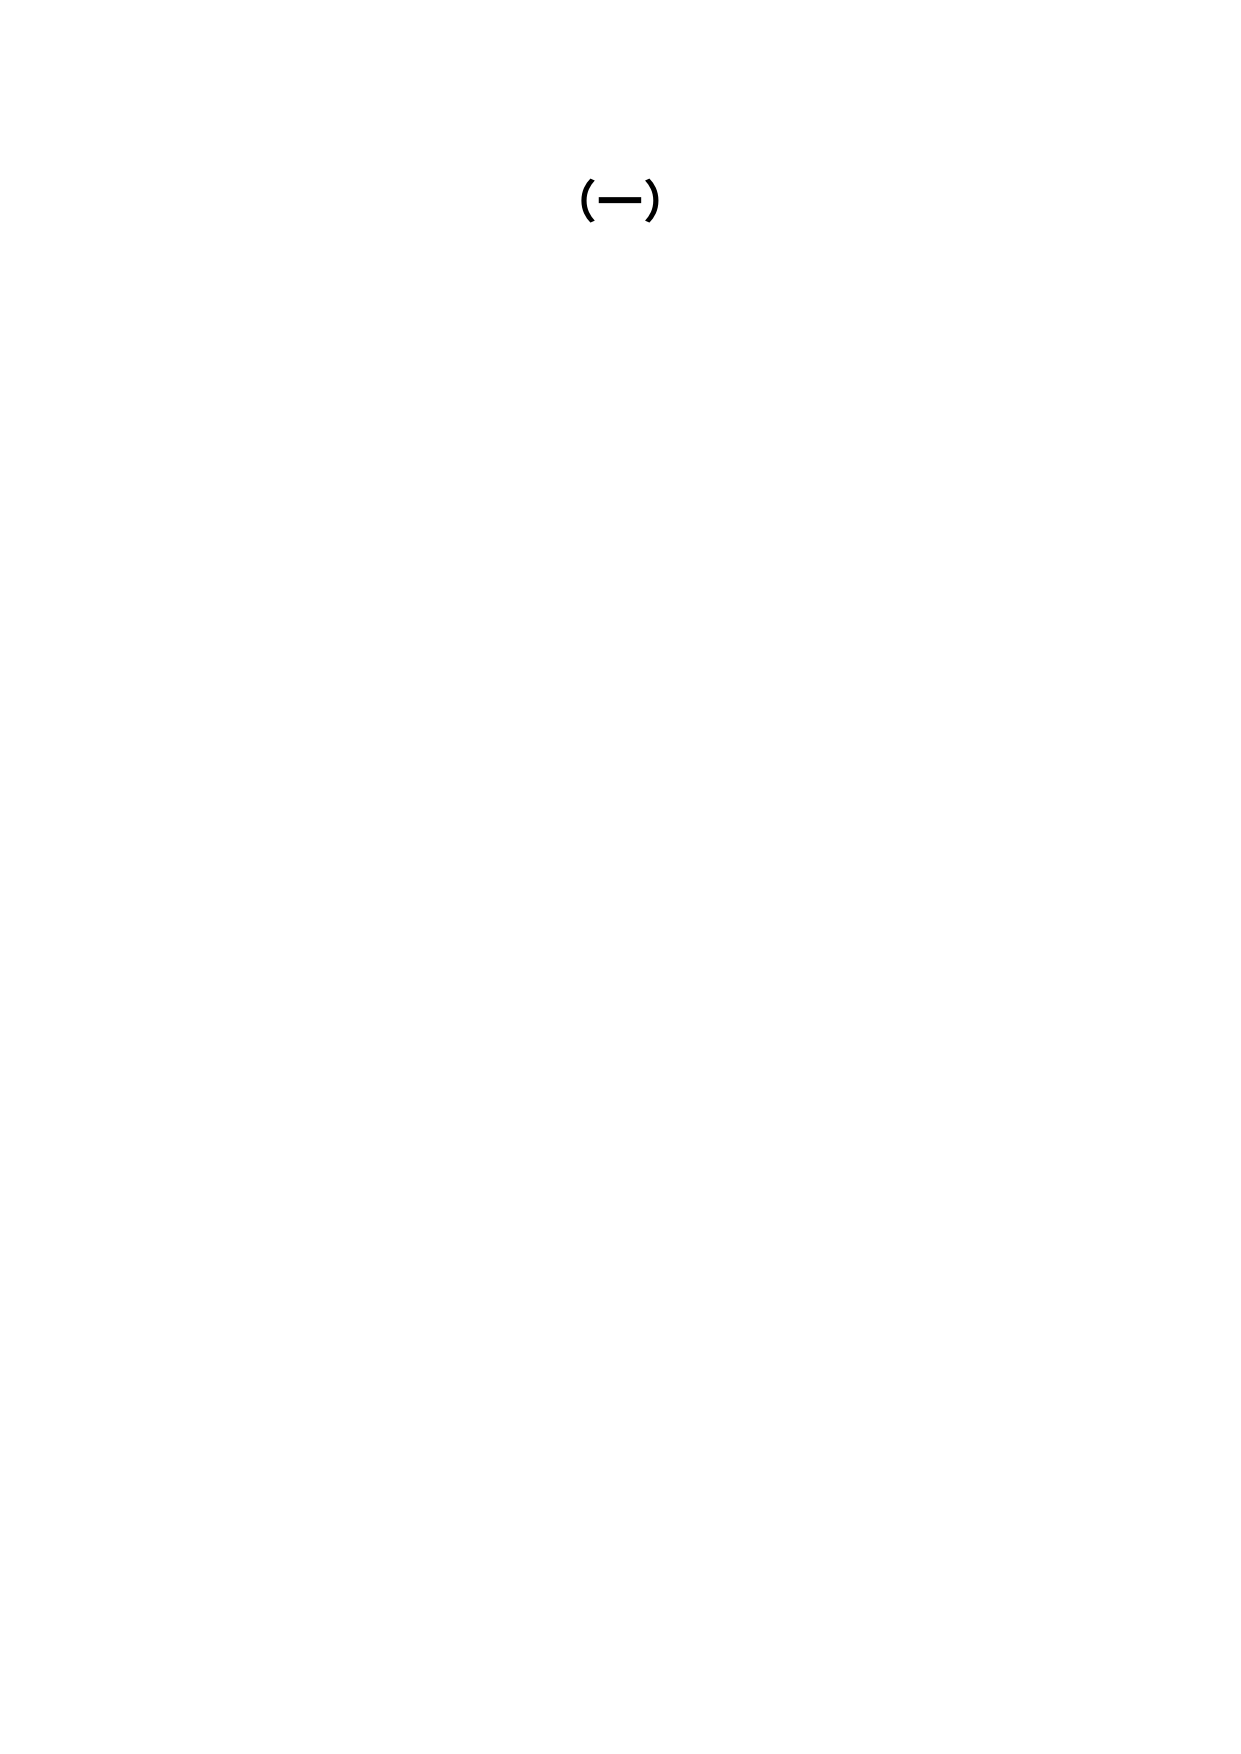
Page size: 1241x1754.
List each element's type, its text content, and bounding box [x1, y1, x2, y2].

text 四、运用及保护措施和成效评价材料（一） [187, 150, 1053, 247]
